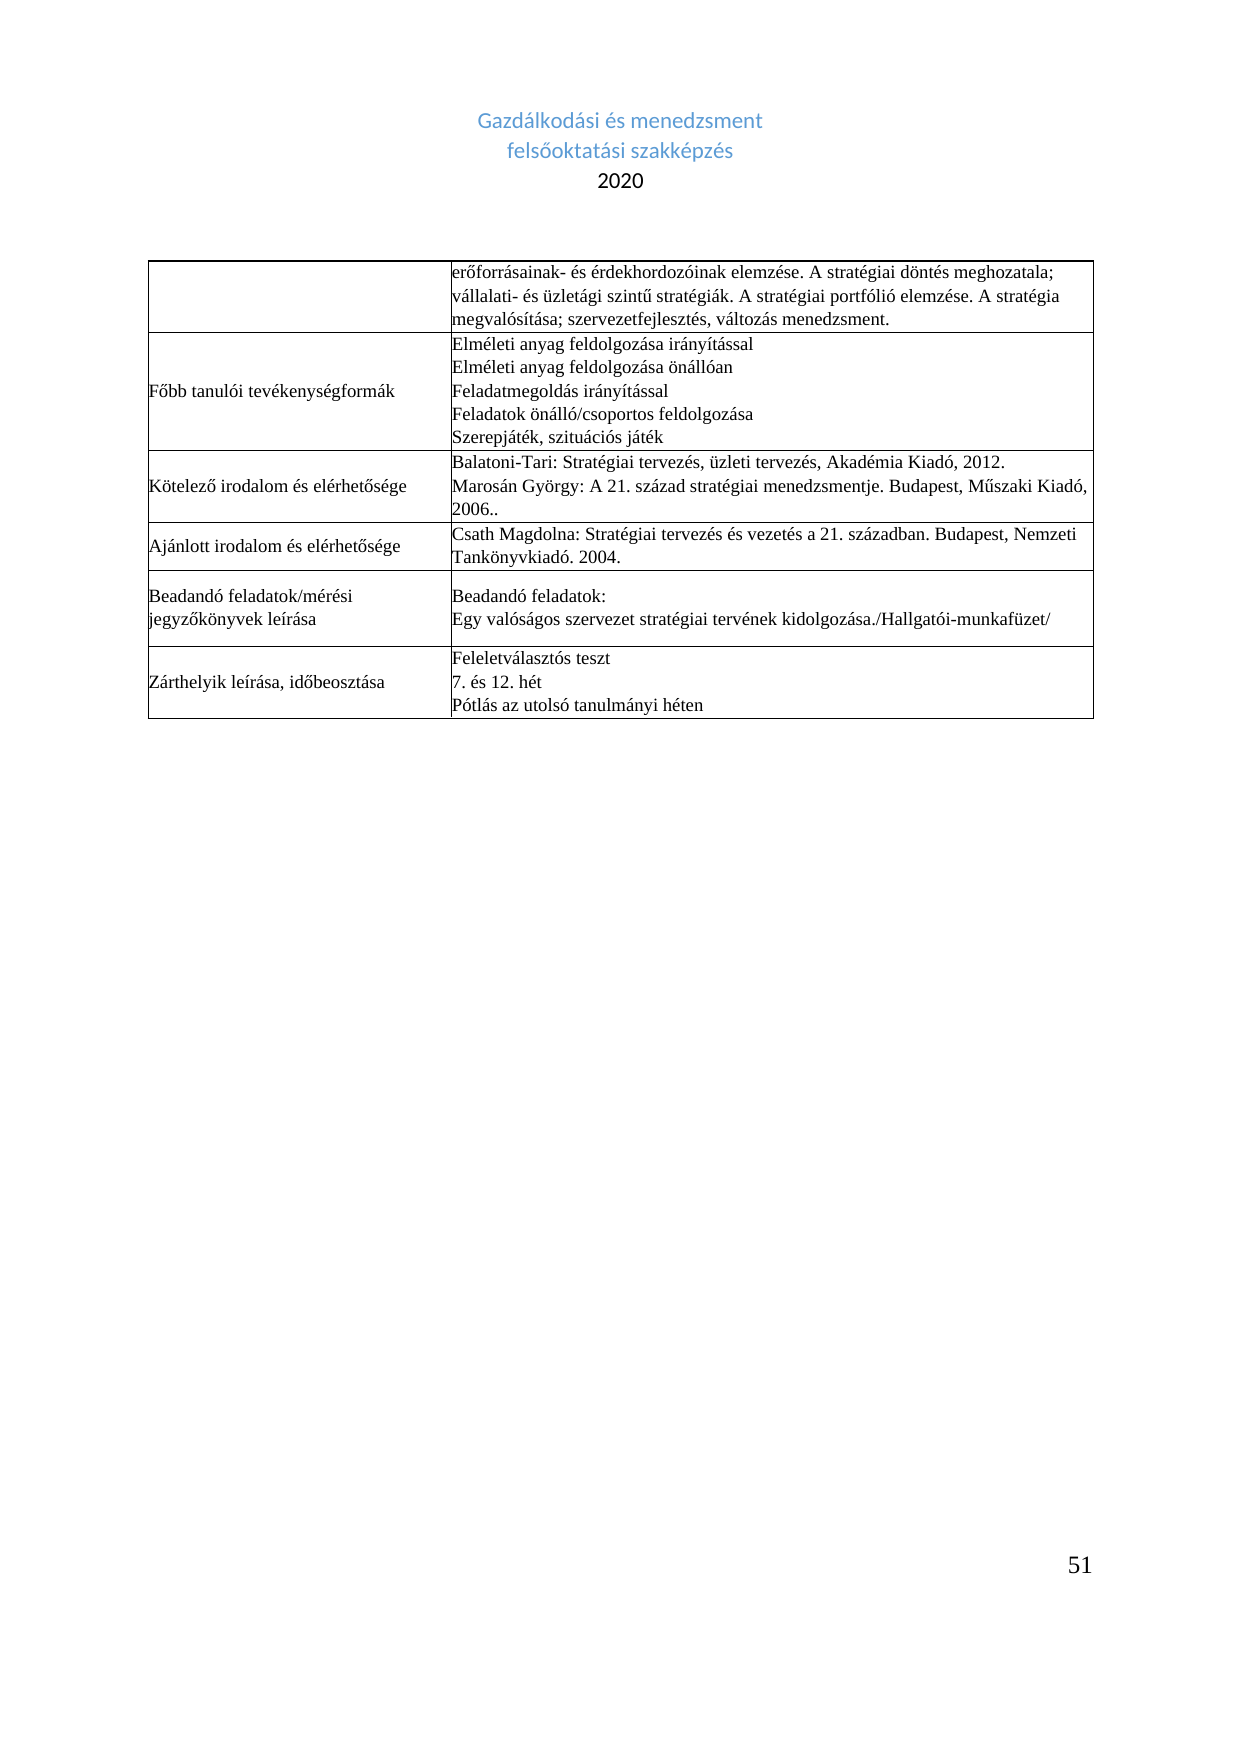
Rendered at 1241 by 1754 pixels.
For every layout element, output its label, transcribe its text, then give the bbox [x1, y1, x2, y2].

table_cell Feleletválasztós teszt 7. és 12. hét Pótlás az utolsó tanulmányi héten [452, 647, 1093, 717]
table_cell Balatoni-Tari: Stratégiai tervezés, üzleti tervezés, Akadémia Kiadó, 2012. Marosán György: A 21. század stratégiai menedzsmentje. Budapest, Műszaki Kiadó, 2006.. [452, 451, 1093, 521]
table_cell Zárthelyik leírása, időbeosztása [149, 647, 451, 717]
table_cell Beadandó feladatok/mérési jegyzőkönyvek leírása [149, 571, 451, 646]
table_cell Főbb tanulói tevékenységformák [149, 333, 451, 450]
table_cell Beadandó feladatok: Egy valóságos szervezet stratégiai tervének kidolgozása./Hallgatói-munkafüzet/ [452, 571, 1093, 646]
table_cell Elméleti anyag feldolgozása irányítással Elméleti anyag feldolgozása önállóan Feladatmegoldás irányítással Feladatok önálló/csoportos feldolgozása Szerepjáték, szituációs játék [452, 333, 1093, 450]
table_cell Kötelező irodalom és elérhetősége [149, 451, 451, 521]
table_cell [149, 262, 451, 332]
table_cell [452, 262, 1093, 332]
table_cell Csath Magdolna: Stratégiai tervezés és vezetés a 21. században. Budapest, Nemzeti Tankönyvkiadó. 2004. [452, 523, 1093, 570]
table_cell Ajánlott irodalom és elérhetősége [149, 523, 451, 570]
